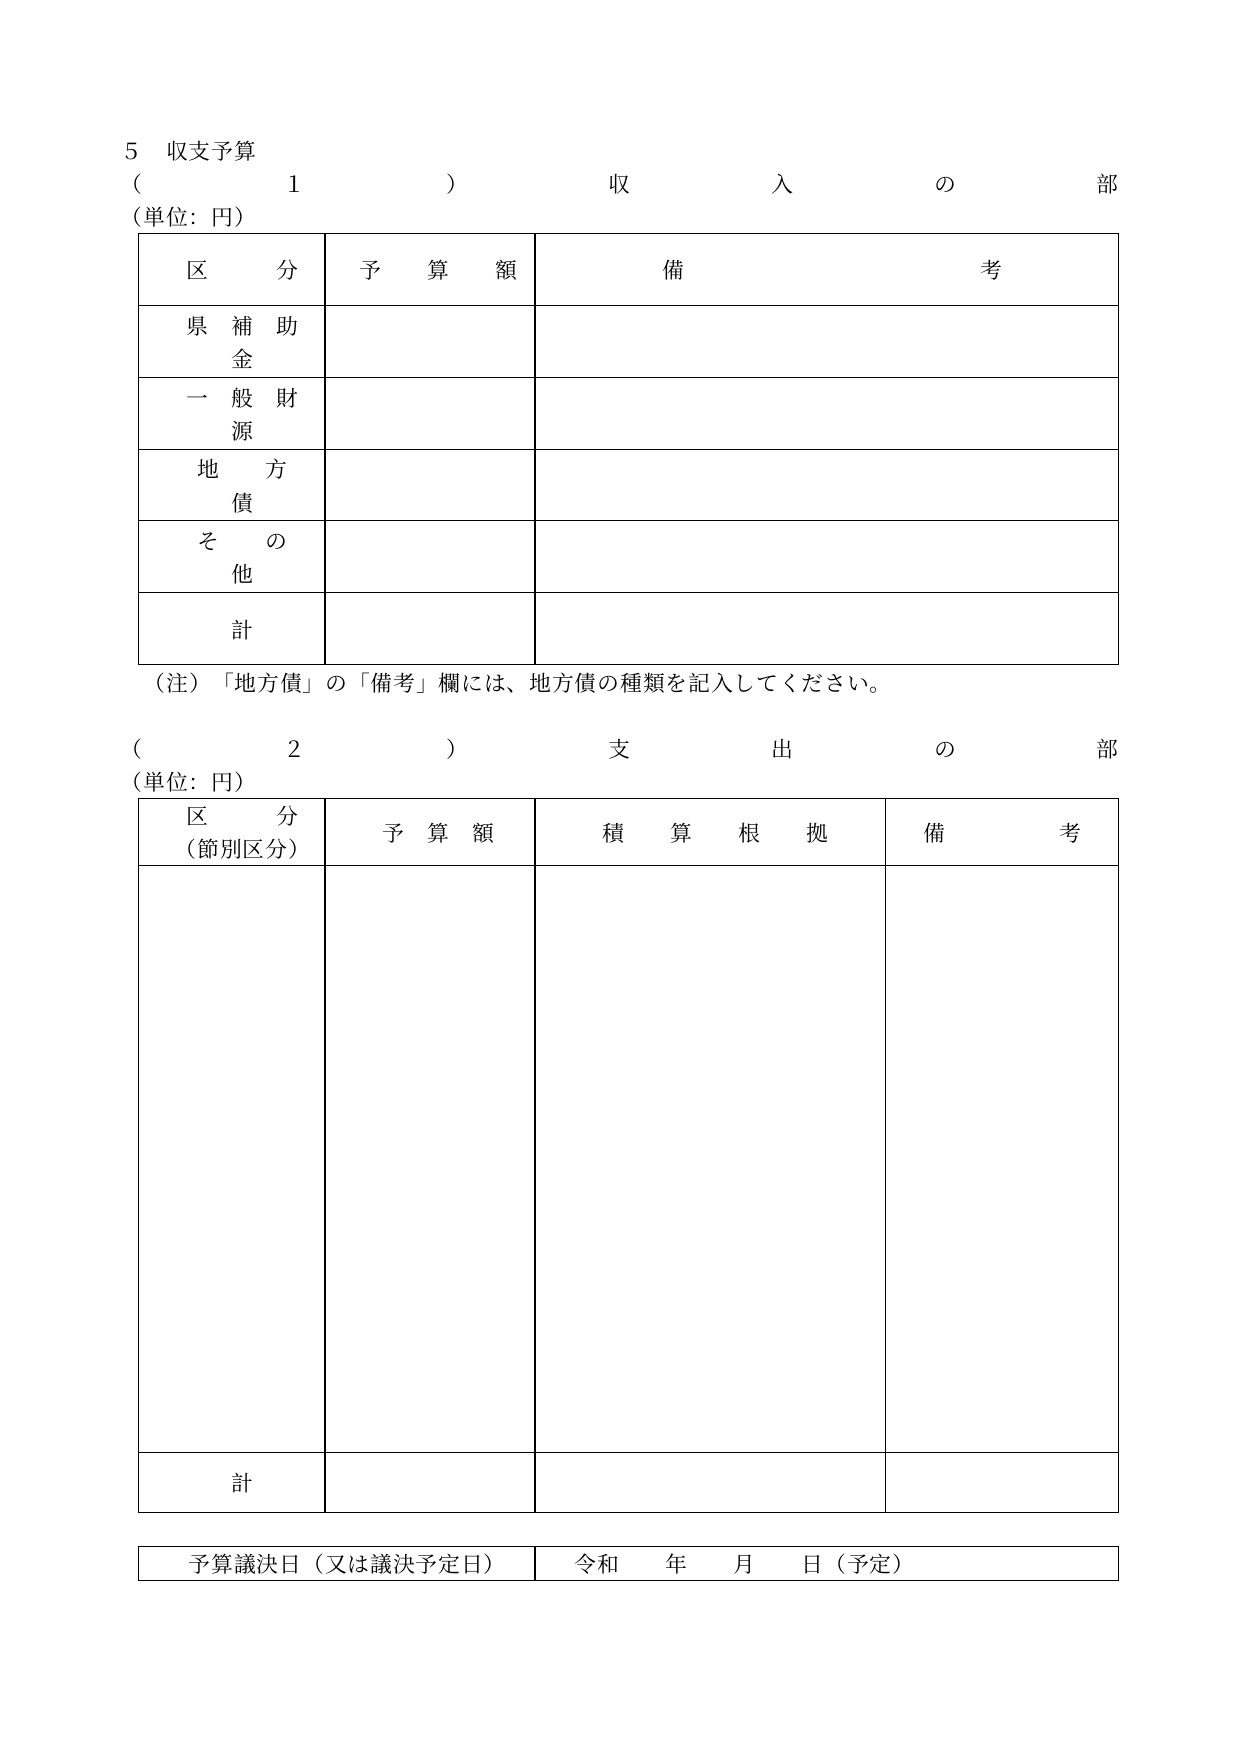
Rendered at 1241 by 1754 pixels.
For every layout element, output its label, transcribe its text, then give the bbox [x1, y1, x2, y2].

table_header 予 算 額 [326, 234, 534, 305]
text ５ 収支予算 [121, 133, 1120, 167]
text （２）支出の部 （単位：円） [121, 731, 1120, 798]
table_cell [326, 521, 534, 592]
table_header 区 分 （節別区分） [139, 799, 324, 865]
table_cell [886, 866, 1118, 1452]
table_cell そ の 他 [139, 521, 324, 592]
table_header 予算議決日（又は議決予定日） [139, 1547, 534, 1580]
table_cell [536, 866, 885, 1452]
table_cell 計 [139, 593, 324, 664]
table_cell 計 [139, 1453, 324, 1512]
table_header 予 算 額 [326, 799, 534, 865]
table_cell [326, 1453, 534, 1512]
table_cell [536, 593, 1118, 664]
table_header 区 分 [139, 234, 324, 305]
table_cell [536, 378, 1118, 448]
table_header 令和 年 月 日（予定） [536, 1547, 1118, 1580]
table_cell [886, 1453, 1118, 1512]
table_header 備 考 [536, 234, 1118, 305]
table_cell [139, 866, 324, 1452]
table_cell [536, 450, 1118, 520]
table_cell [536, 1453, 885, 1512]
table_header 備 考 [886, 799, 1118, 865]
table_cell [326, 378, 534, 448]
table_cell 県 補 助 金 [139, 306, 324, 377]
table_cell [326, 306, 534, 377]
text （１）収入の部 （単位：円） [121, 167, 1120, 233]
table_cell [536, 521, 1118, 592]
table_cell [536, 306, 1118, 377]
table_header 積 算 根 拠 [536, 799, 885, 865]
text （注）「地方債」の「備考」欄には、地方債の種類を記入してください。 [121, 665, 1120, 698]
table_cell 一 般 財 源 [139, 378, 324, 448]
table_cell [326, 866, 534, 1452]
table_cell [326, 593, 534, 664]
table_cell [326, 450, 534, 520]
table_cell 地 方 債 [139, 450, 324, 520]
